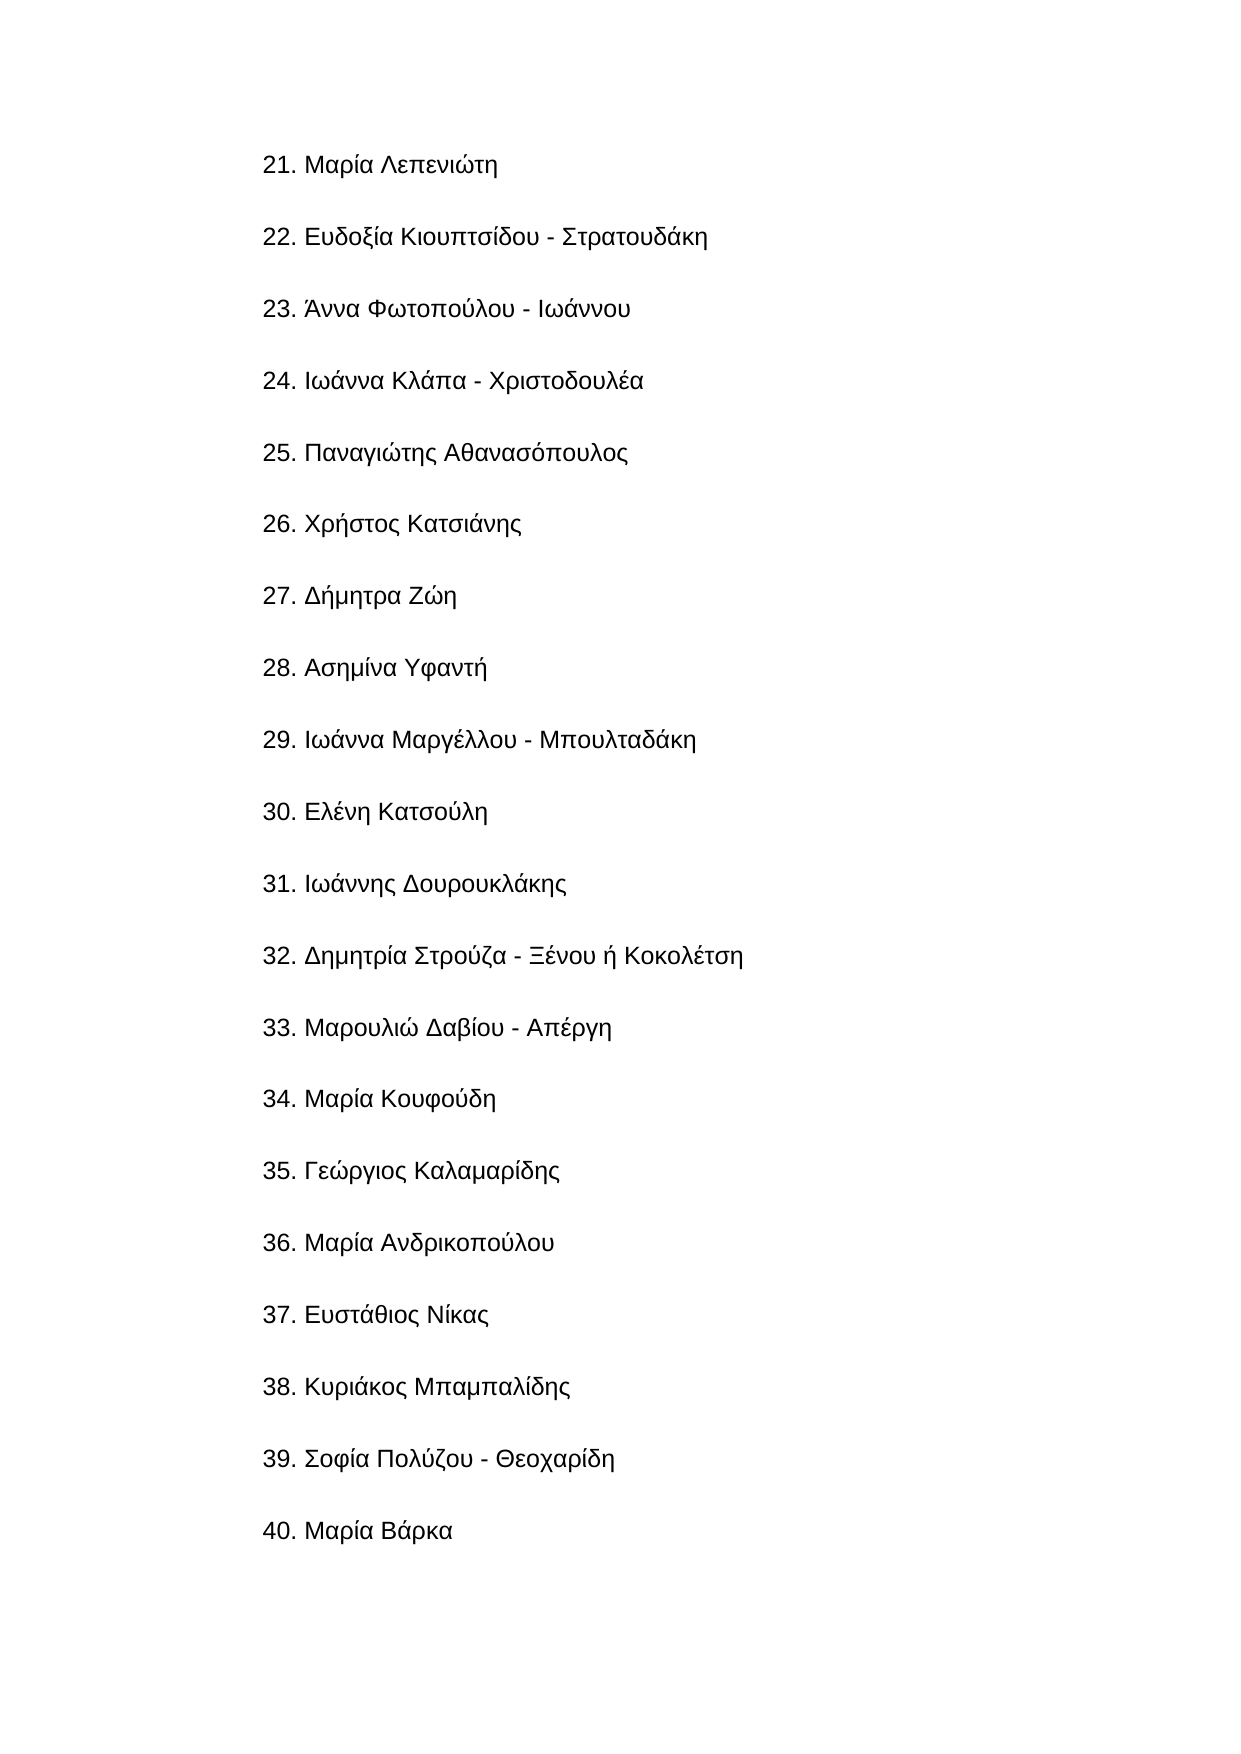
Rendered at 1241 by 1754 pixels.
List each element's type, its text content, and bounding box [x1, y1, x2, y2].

text 35. Γεώργιος Καλαμαρίδης [262, 1156, 1053, 1185]
text 25. Παναγιώτης Αθανασόπουλος [262, 437, 1053, 466]
text 32. Δημητρία Στρούζα - Ξένου ή Κοκολέτση [262, 941, 1053, 969]
text 29. Ιωάννα Μαργέλλου - Μπουλταδάκη [262, 725, 1053, 754]
text 39. Σοφία Πολύζου - Θεοχαρίδη [262, 1444, 1053, 1472]
text 33. Μαρουλιώ Δαβίου - Απέργη [262, 1012, 1053, 1041]
text 40. Μαρία Βάρκα [262, 1516, 1053, 1544]
text 27. Δήμητρα Ζώη [262, 581, 1053, 610]
text 28. Ασημίνα Υφαντή [262, 653, 1053, 682]
text 30. Ελένη Κατσούλη [262, 797, 1053, 826]
text 31. Ιωάννης Δουρουκλάκης [262, 869, 1053, 897]
text 22. Ευδοξία Κιουπτσίδου - Στρατουδάκη [262, 222, 1053, 251]
text 21. Μαρία Λεπενιώτη [262, 150, 1053, 179]
text 36. Μαρία Ανδρικοπούλου [262, 1228, 1053, 1257]
text 38. Κυριάκος Μπαμπαλίδης [262, 1372, 1053, 1401]
text 24. Ιωάννα Κλάπα - Χριστοδουλέα [262, 366, 1053, 394]
text 37. Ευστάθιος Νίκας [262, 1300, 1053, 1329]
text 26. Χρήστος Κατσιάνης [262, 509, 1053, 538]
text 23. Άννα Φωτοπούλου - Ιωάννου [262, 294, 1053, 322]
text 34. Μαρία Κουφούδη [262, 1084, 1053, 1113]
